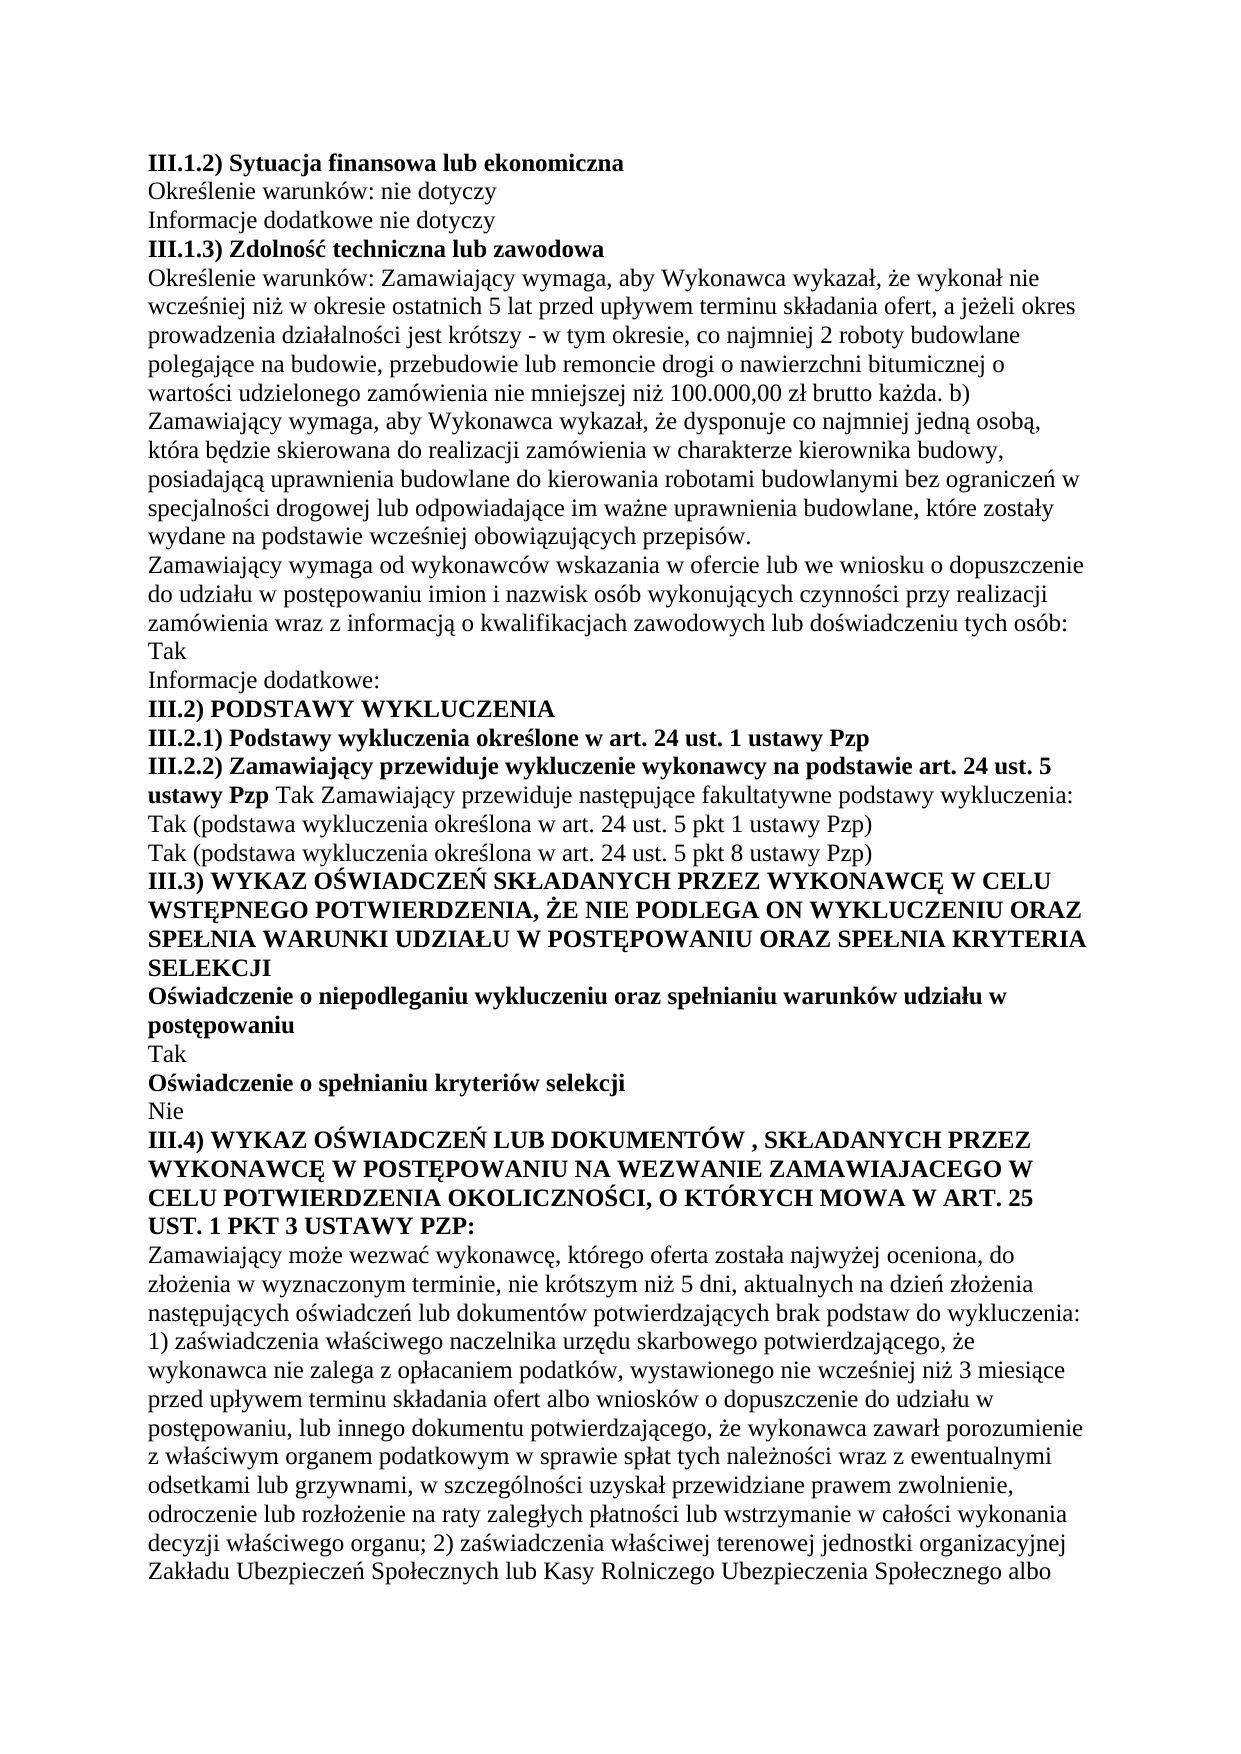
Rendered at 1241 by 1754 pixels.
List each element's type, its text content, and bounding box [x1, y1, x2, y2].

text III.3) WYKAZ OŚWIADCZEŃ SKŁADANYCH PRZEZ WYKONAWCĘ W CELU WSTĘPNEGO POTWIERDZENIA, ŻE NIE PODLEGA ON WYKLUCZENIU ORAZ SPEŁNIA WARUNKI UDZIAŁU W POSTĘPOWANIU ORAZ SPEŁNIA KRYTERIA SELEKCJI [148, 866, 1093, 981]
text Oświadczenie o niepodleganiu wykluczeniu oraz spełnianiu warunków udziału w postępowaniu Tak Oświadczenie o spełnianiu kryteriów selekcji Nie [148, 981, 1093, 1125]
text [148, 148, 1093, 694]
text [148, 1240, 1093, 1585]
text III.2.1) Podstawy wykluczenia określone w art. 24 ust. 1 ustawy Pzp III.2.2) Zamawiający przewiduje wykluczenie wykonawcy na podstawie art. 24 ust. 5 ustawy Pzp Tak Zamawiający przewiduje następujące fakultatywne podstawy wykluczenia: Tak (podstawa wykluczenia określona w art. 24 ust. 5 pkt 1 ustawy Pzp) Tak (podstawa wykluczenia określona w art. 24 ust. 5 pkt 8 ustawy Pzp) [148, 723, 1093, 866]
text III.4) WYKAZ OŚWIADCZEŃ LUB DOKUMENTÓW , SKŁADANYCH PRZEZ WYKONAWCĘ W POSTĘPOWANIU NA WEZWANIE ZAMAWIAJACEGO W CELU POTWIERDZENIA OKOLICZNOŚCI, O KTÓRYCH MOWA W ART. 25 UST. 1 PKT 3 USTAWY PZP: [148, 1125, 1093, 1240]
text III.2) PODSTAWY WYKLUCZENIA [148, 694, 1093, 723]
